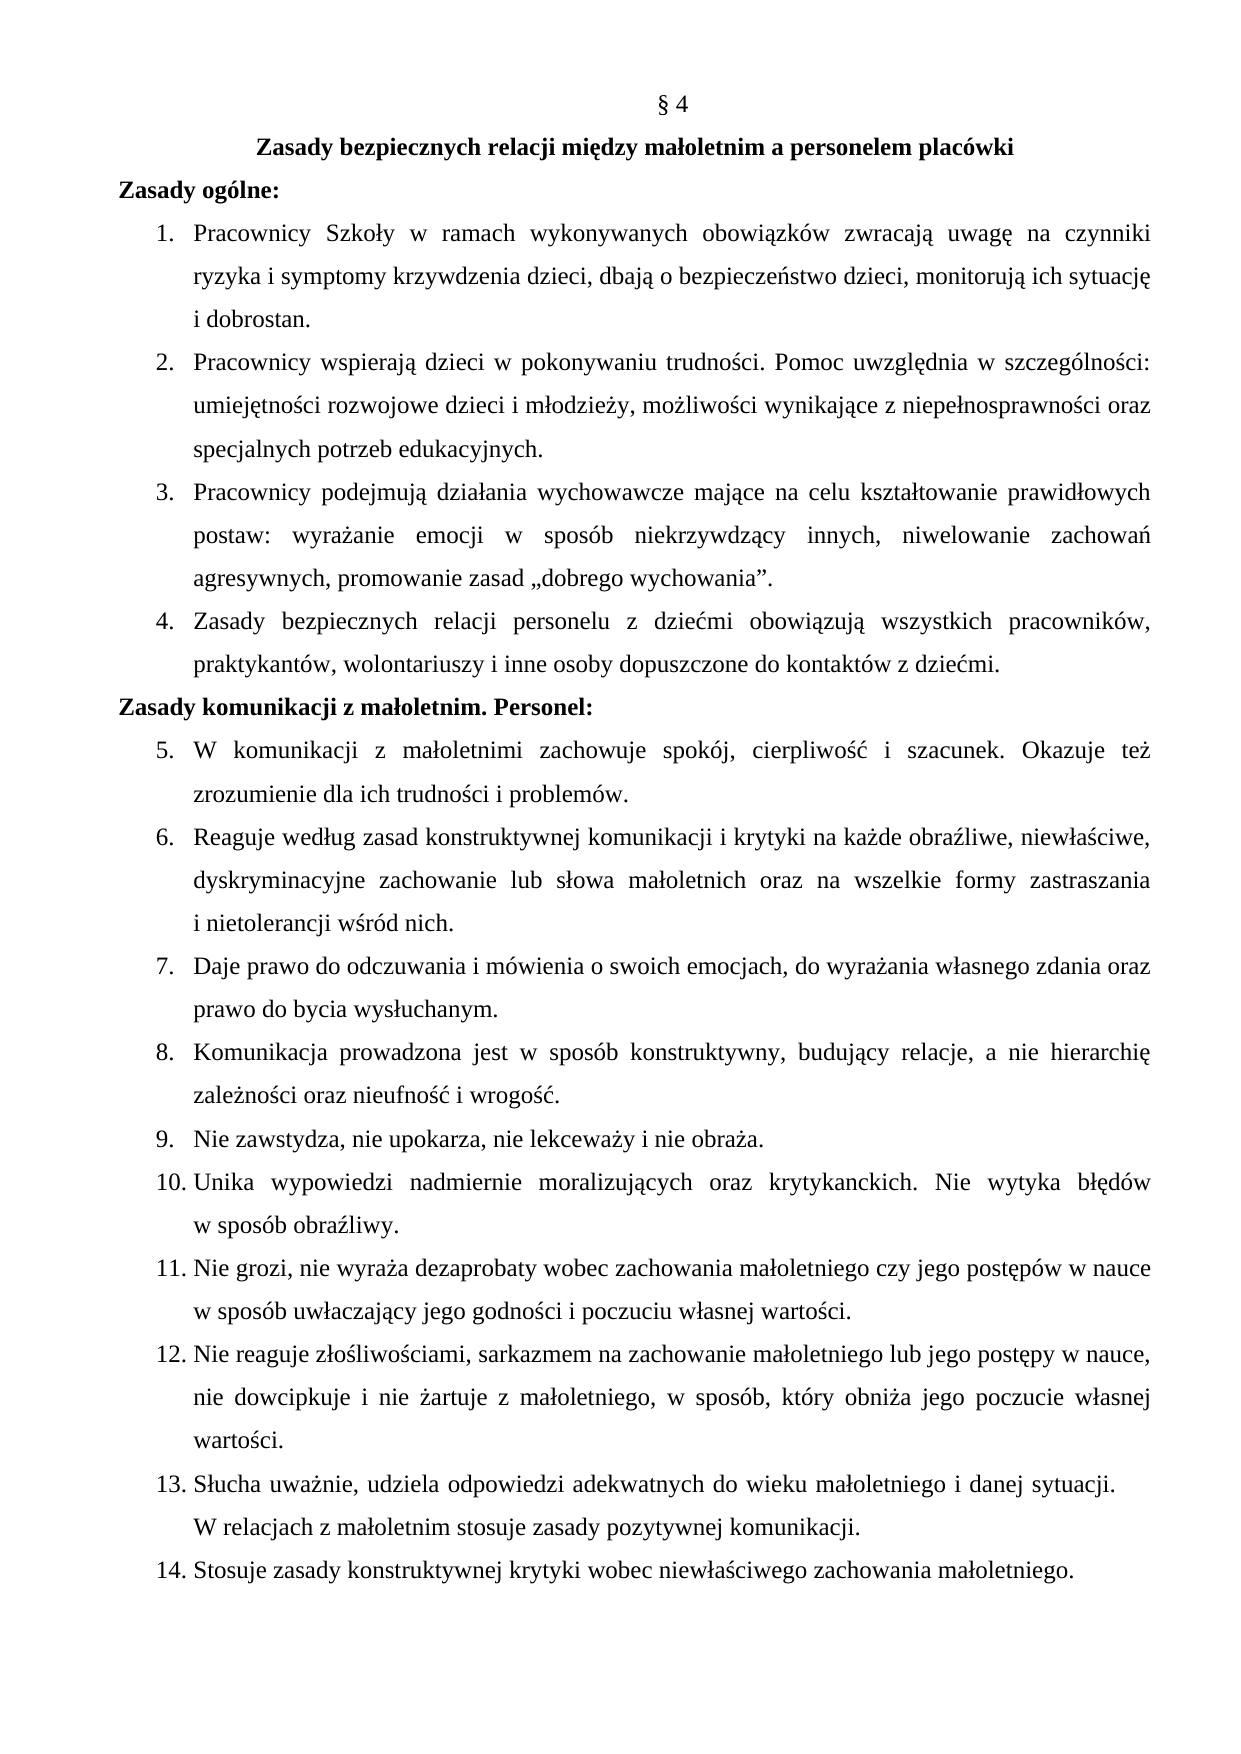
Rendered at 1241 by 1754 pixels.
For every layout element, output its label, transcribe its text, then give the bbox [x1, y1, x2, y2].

list Reaguje według zasad konstruktywnej komunikacji i krytyki na każde obraźliwe, niewłaściwe, dyskryminacyjne zachowanie lub słowa małoletnich oraz na wszelkie formy zastraszania i nietolerancji wśród nich. [156, 822, 1152, 937]
list Komunikacja prowadzona jest w sposób konstruktywny, budujący relacje, a nie hierarchię zależności oraz nieufność i wrogość. [156, 1037, 1152, 1109]
list Zasady bezpiecznych relacji personelu z dziećmi obowiązują wszystkich pracowników, praktykantów, wolontariuszy i inne osoby dopuszczone do kontaktów z dziećmi. [156, 606, 1152, 678]
list Nie reaguje złośliwościami, sarkazmem na zachowanie małoletniego lub jego postępy w nauce, nie dowcipkuje i nie żartuje z małoletniego, w sposób, który obniża jego poczucie własnej wartości. [156, 1339, 1152, 1454]
list Nie grozi, nie wyraża dezaprobaty wobec zachowania małoletniego czy jego postępów w nauce w sposób uwłaczający jego godności i poczuciu własnej wartości. [156, 1253, 1152, 1325]
text Zasady bezpiecznych relacji między małoletnim a personelem placówki [118, 132, 1152, 161]
text Zasady ogólne: [118, 175, 1152, 204]
list W komunikacji z małoletnimi zachowuje spokój, cierpliwość i szacunek. Okazuje też zrozumienie dla ich trudności i problemów. [156, 736, 1152, 807]
list Stosuje zasady konstruktywnej krytyki wobec niewłaściwego zachowania małoletniego. [156, 1555, 1152, 1584]
list Słucha uważnie, udziela odpowiedzi adekwatnych do wieku małoletniego i danej sytuacji. W relacjach z małoletnim stosuje zasady pozytywnej komunikacji. [156, 1469, 1152, 1541]
text Zasady komunikacji z małoletnim. Personel: [118, 692, 1152, 721]
list Daje prawo do odczuwania i mówienia o swoich emocjach, do wyrażania własnego zdania oraz prawo do bycia wysłuchanym. [156, 951, 1152, 1023]
list Nie zawstydza, nie upokarza, nie lekceważy i nie obraża. [156, 1124, 1152, 1152]
list Pracownicy podejmują działania wychowawcze mające na celu kształtowanie prawidłowych postaw: wyrażanie emocji w sposób niekrzywdzący innych, niwelowanie zachowań agresywnych, promowanie zasad „dobrego wychowania”. [156, 477, 1152, 592]
list Unika wypowiedzi nadmiernie moralizujących oraz krytykanckich. Nie wytyka błędów w sposób obraźliwy. [156, 1167, 1152, 1239]
list § 4 [193, 89, 1152, 117]
list Pracownicy wspierają dzieci w pokonywaniu trudności. Pomoc uwzględnia w szczególności: umiejętności rozwojowe dzieci i młodzieży, możliwości wynikające z niepełnosprawności oraz specjalnych potrzeb edukacyjnych. [156, 347, 1152, 462]
list Pracownicy Szkoły w ramach wykonywanych obowiązków zwracają uwagę na czynniki ryzyka i symptomy krzywdzenia dzieci, dbają o bezpieczeństwo dzieci, monitorują ich sytuację i dobrostan. [156, 218, 1152, 333]
